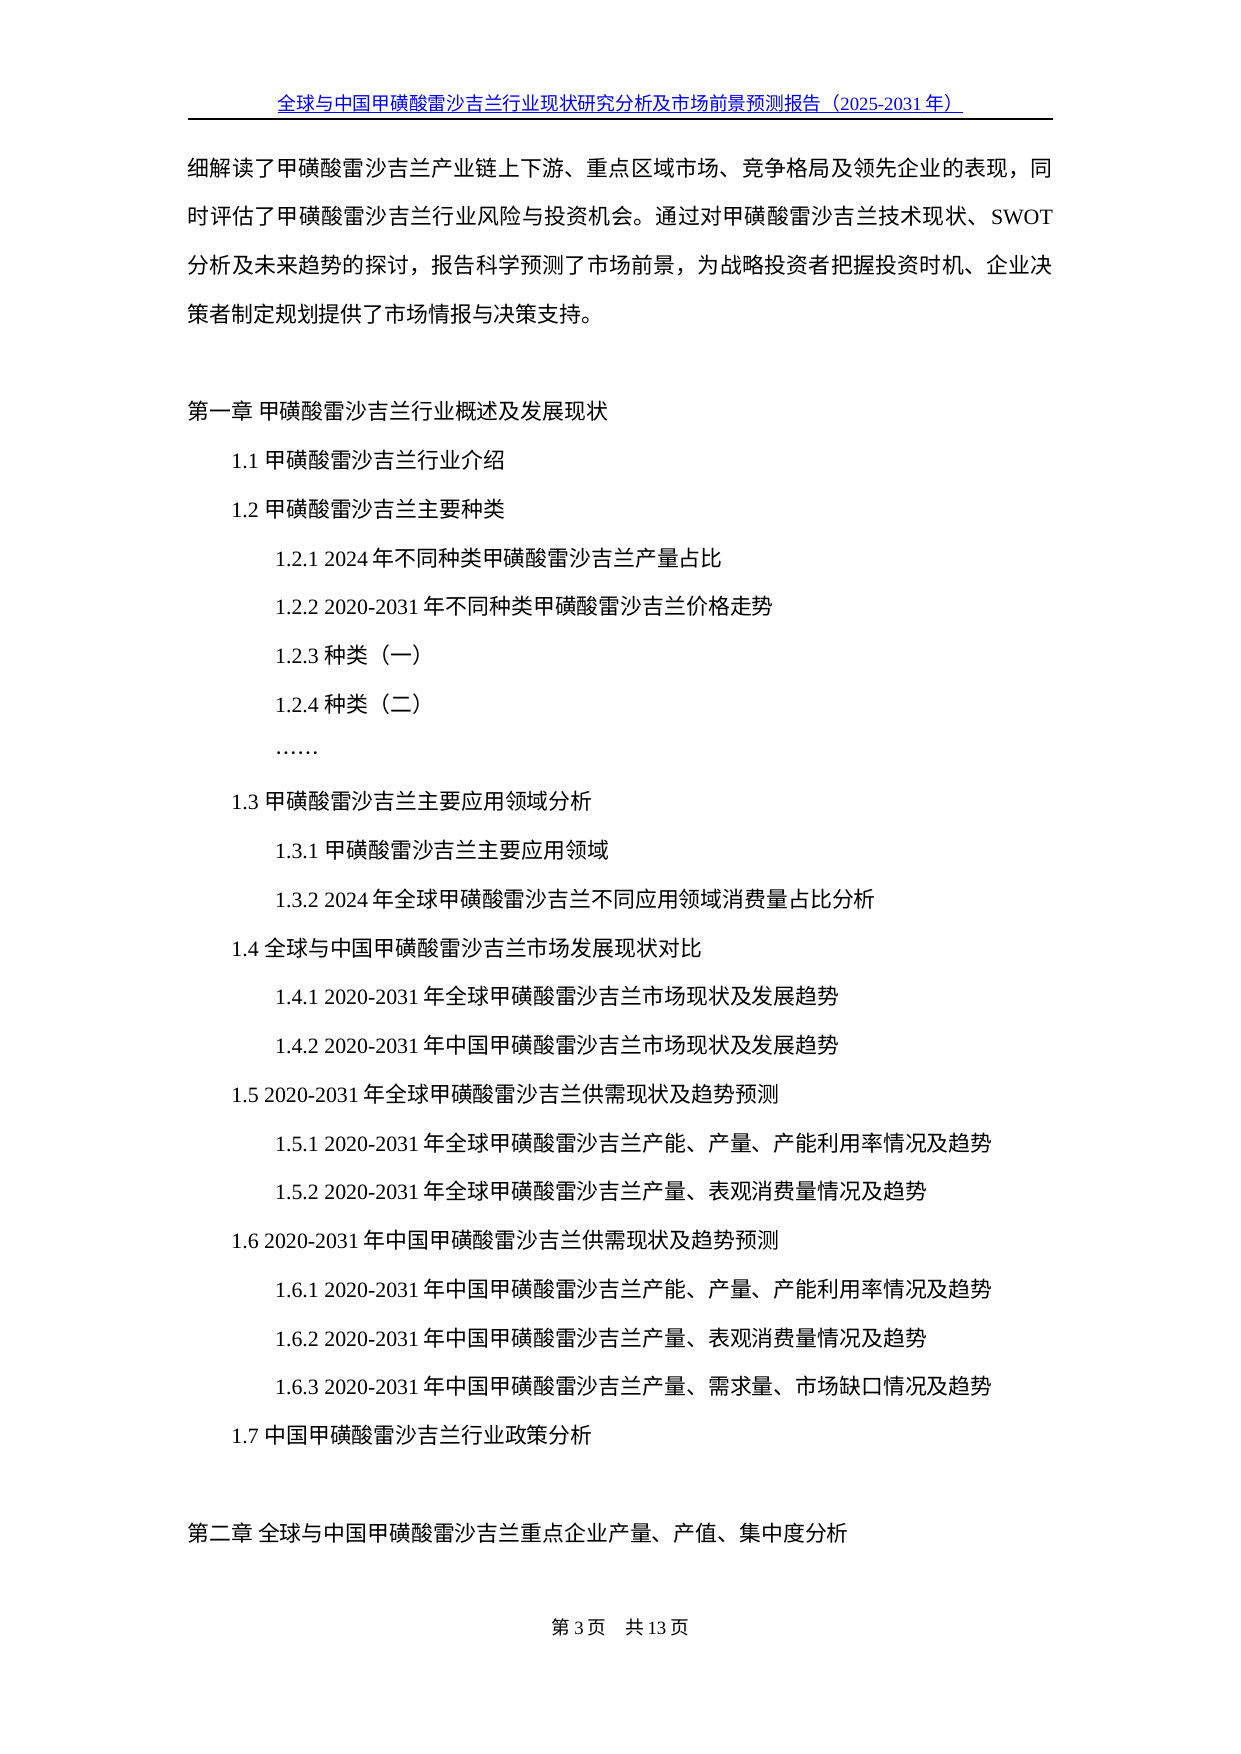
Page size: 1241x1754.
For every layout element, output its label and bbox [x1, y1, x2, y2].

text [187, 150, 1053, 1548]
